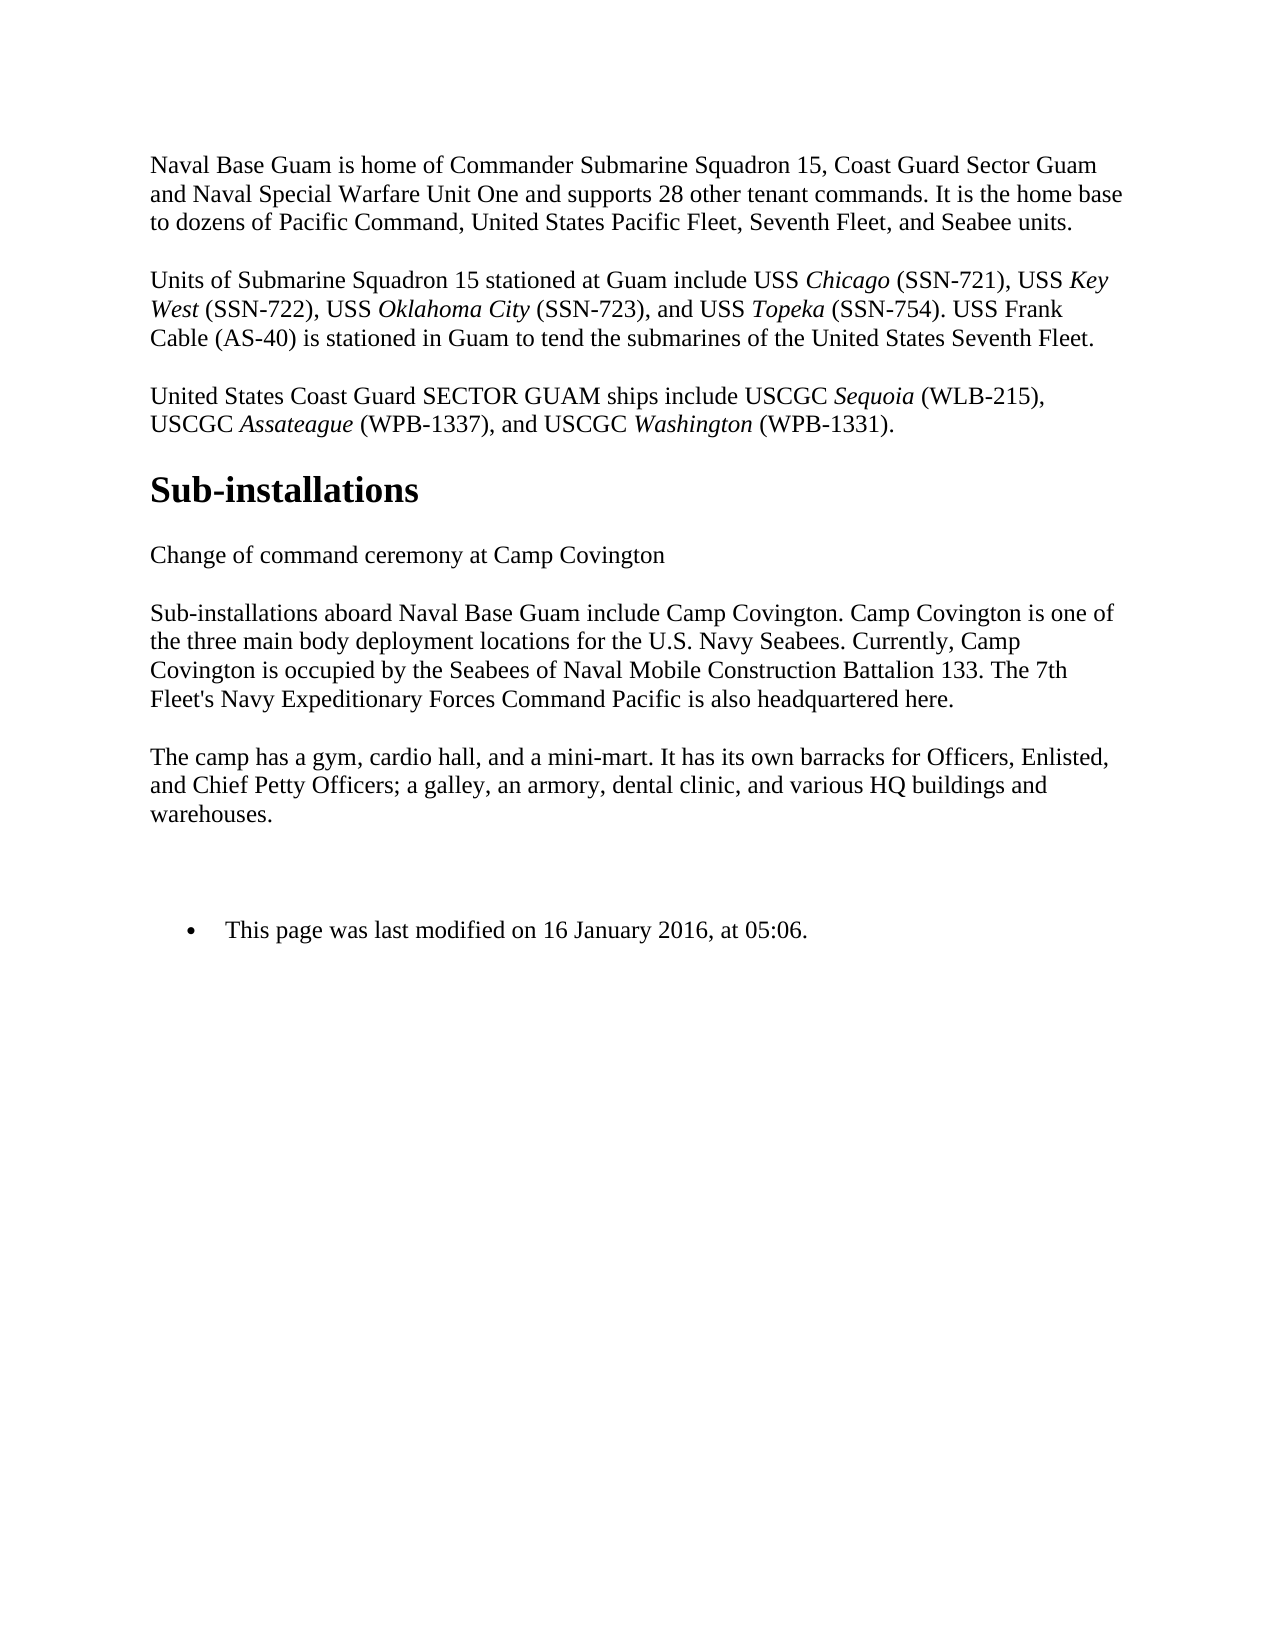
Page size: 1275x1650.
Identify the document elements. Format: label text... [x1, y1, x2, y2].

text Units of Submarine Squadron 15 stationed at Guam include USS Chicago (SSN-721), USS Key West (SSN-722), USS Oklahoma City (SSN-723), and USS Topeka (SSN-754). USS Frank Cable (AS-40) is stationed in Guam to tend the submarines of the United States Seventh Fleet. [150, 265, 1125, 352]
text Sub-installations [150, 467, 1125, 511]
text Change of command ceremony at Camp Covington [150, 540, 1125, 568]
text The camp has a gym, cardio hall, and a mini-mart. It has its own barracks for Officers, Enlisted, and Chief Petty Officers; a galley, an armory, dental clinic, and various HQ buildings and warehouses. [150, 742, 1125, 828]
text Naval Base Guam is home of Commander Submarine Squadron 15, Coast Guard Sector Guam and Naval Special Warfare Unit One and supports 28 other tenant commands. It is the home base to dozens of Pacific Command, United States Pacific Fleet, Seventh Fleet, and Seabee units. [150, 150, 1125, 236]
list This page was last modified on 16 January 2016, at 05:06. [187, 915, 1125, 944]
text Sub-installations aboard Naval Base Guam include Camp Covington. Camp Covington is one of the three main body deployment locations for the U.S. Navy Seabees. Currently, Camp Covington is occupied by the Seabees of Naval Mobile Construction Battalion 133. The 7th Fleet's Navy Expeditionary Forces Command Pacific is also headquartered here. [150, 598, 1125, 713]
text United States Coast Guard SECTOR GUAM ships include USCGC Sequoia (WLB-215), USCGC Assateague (WPB-1337), and USCGC Washington (WPB-1331). [150, 381, 1125, 438]
